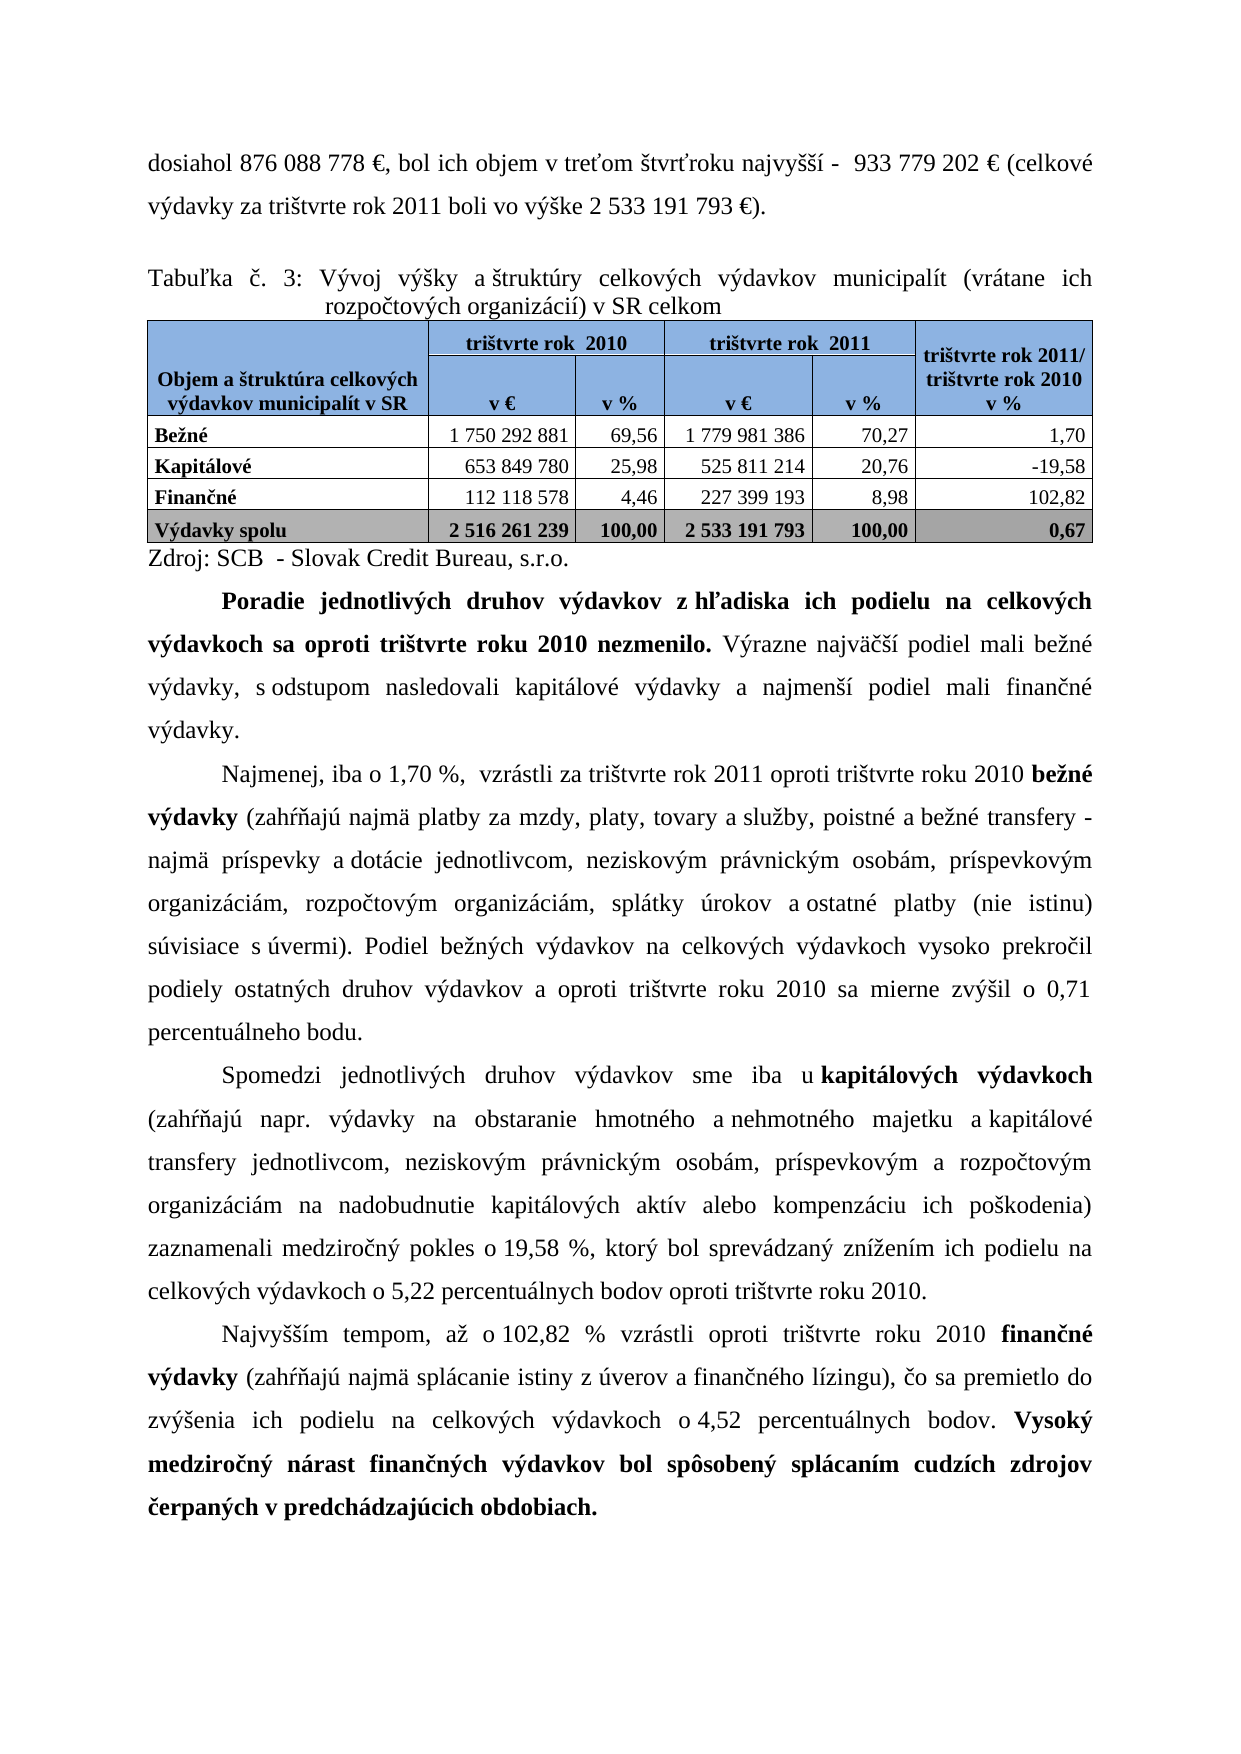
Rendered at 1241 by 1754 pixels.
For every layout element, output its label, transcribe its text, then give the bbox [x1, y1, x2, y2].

table_cell 100,00 [813, 510, 915, 542]
text Zdroj: SCB - Slovak Credit Bureau, s.r.o. [148, 543, 1093, 572]
table_cell v € [665, 356, 812, 415]
text Poradie jednotlivých druhov výdavkov z hľadiska ich podielu na celkových výdavkoch sa oproti trištvrte roku 2010 nezmenilo. Výrazne najväčší podiel mali bežné výdavky, s odstupom nasledovali kapitálové výdavky a najmenší podiel mali finančné výdavky. [148, 586, 1093, 744]
table_cell 0,67 [916, 510, 1092, 542]
table_cell Finančné [148, 479, 428, 509]
table_cell 8,98 [813, 479, 915, 509]
table_cell Výdavky spolu [148, 510, 428, 542]
table_cell Bežné [148, 416, 428, 447]
table_cell Kapitálové [148, 448, 428, 478]
table_cell 102,82 [916, 479, 1092, 509]
table_cell 20,76 [813, 448, 915, 478]
table_cell 1,70 [916, 416, 1092, 447]
table_cell 25,98 [576, 448, 664, 478]
table_cell 1 750 292 881 [429, 416, 575, 447]
table_cell v % [813, 356, 915, 415]
table_cell 1 779 981 386 [665, 416, 812, 447]
table_header trištvrte rok 2010 [429, 321, 664, 354]
table_cell v € [429, 356, 575, 415]
table_cell 2 533 191 793 [665, 510, 812, 542]
table_cell 112 118 578 [429, 479, 575, 509]
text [148, 148, 1093, 219]
text Spomedzi jednotlivých druhov výdavkov sme iba u kapitálových výdavkoch (zahŕňajú napr. výdavky na obstaranie hmotného a nehmotného majetku a kapitálové transfery jednotlivcom, neziskovým právnickým osobám, príspevkovým a rozpočtovým organizáciám na nadobudnutie kapitálových aktív alebo kompenzáciu ich poškodenia) zaznamenali medziročný pokles o 19,58 %, ktorý bol sprevádzaný znížením ich podielu na celkových výdavkoch o 5,22 percentuálnych bodov oproti trištvrte roku 2010. [148, 1061, 1093, 1305]
table_cell 70,27 [813, 416, 915, 447]
table_cell 2 516 261 239 [429, 510, 575, 542]
table_cell 653 849 780 [429, 448, 575, 478]
table_cell 525 811 214 [665, 448, 812, 478]
table_cell 227 399 193 [665, 479, 812, 509]
table_header trištvrte rok 2011 [665, 321, 915, 354]
table_cell 4,46 [576, 479, 664, 509]
table_cell v % [576, 356, 664, 415]
text Najmenej, iba o 1,70 %, vzrástli za trištvrte rok 2011 oproti trištvrte roku 2010 bežné výdavky (zahŕňajú najmä platby za mzdy, platy, tovary a služby, poistné a bežné transfery - najmä príspevky a dotácie jednotlivcom, neziskovým právnickým osobám, príspevkovým organizáciám, rozpočtovým organizáciám, splátky úrokov a ostatné platby (nie istinu) súvisiace s úvermi). Podiel bežných výdavkov na celkových výdavkoch vysoko prekročil podiely ostatných druhov výdavkov a oproti trištvrte roku 2010 sa mierne zvýšil o 0,71 percentuálneho bodu. [148, 759, 1093, 1046]
table_cell 100,00 [576, 510, 664, 542]
text Najvyšším tempom, až o 102,82 % vzrástli oproti trištvrte roku 2010 finančné výdavky (zahŕňajú najmä splácanie istiny z úverov a finančného lízingu), čo sa premietlo do zvýšenia ich podielu na celkových výdavkoch o 4,52 percentuálnych bodov. Vysoký medziročný nárast finančných výdavkov bol spôsobený splácaním cudzích zdrojov čerpaných v predchádzajúcich obdobiach. [148, 1319, 1093, 1521]
table_cell 69,56 [576, 416, 664, 447]
table_header trištvrte rok 2011/ trištvrte rok 2010 v % [916, 321, 1092, 415]
table_cell -19,58 [916, 448, 1092, 478]
table_header Objem a štruktúra celkových výdavkov municipalít v SR [148, 321, 428, 415]
text Tabuľka č. 3: Vývoj výšky a štruktúry celkových výdavkov municipalít (vrátane ich rozpočtových organizácií) v SR celkom [148, 263, 1093, 320]
